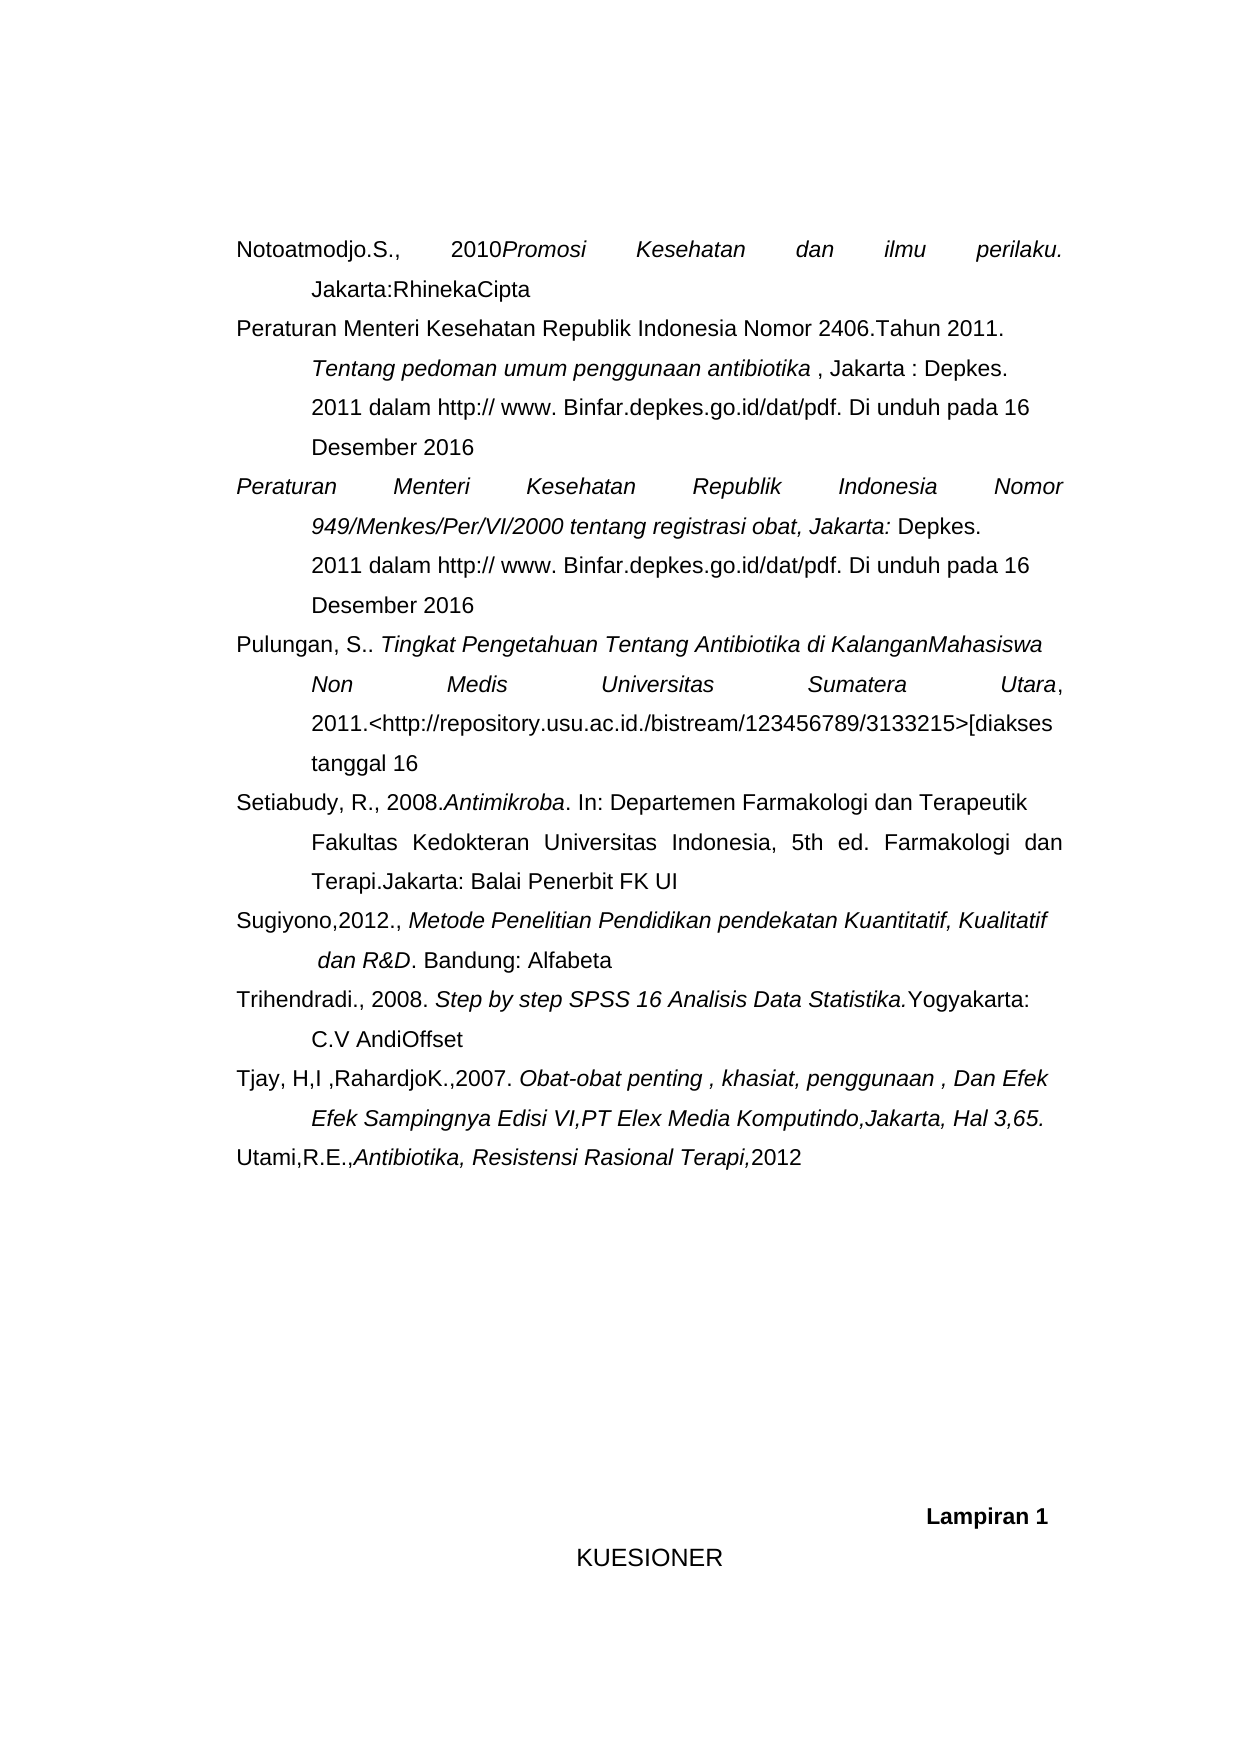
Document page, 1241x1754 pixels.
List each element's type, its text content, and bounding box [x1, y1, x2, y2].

text Pulungan, S.. Tingkat Pengetahuan Tentang Antibiotika di KalanganMahasiswa [236, 631, 1063, 657]
text Peraturan Menteri Kesehatan Republik Indonesia Nomor 949/Menkes/Per/VI/2000 tentang registrasi obat, Jakarta: Depkes. [236, 473, 1063, 539]
text Utami,R.E.,Antibiotika, Resistensi Rasional Terapi,2012 [236, 1144, 1063, 1171]
text Efek Sampingnya Edisi VI,PT Elex Media Komputindo,Jakarta, Hal 3,65. [236, 1105, 1063, 1131]
text 2011 dalam http:// www. Binfar.depkes.go.id/dat/pdf. Di unduh pada 16 [236, 394, 1063, 421]
text Tjay, H,I ,RahardjoK.,2007. Obat-obat penting , khasiat, penggunaan , Dan Efek [236, 1065, 1063, 1092]
text C.V AndiOffset [236, 1026, 1063, 1052]
text Lampiran 1 [911, 1503, 1063, 1529]
text KUESIONER [236, 1543, 1063, 1571]
text Desember 2016 [236, 592, 1063, 618]
text Trihendradi., 2008. Step by step SPSS 16 Analisis Data Statistika.Yogyakarta: [236, 986, 1063, 1013]
text Sugiyono,2012., Metode Penelitian Pendidikan pendekatan Kuantitatif, Kualitatif [236, 907, 1063, 934]
text Peraturan Menteri Kesehatan Republik Indonesia Nomor 2406.Tahun 2011. [236, 315, 1063, 342]
text dan R&D. Bandung: Alfabeta [236, 947, 1063, 973]
text Desember 2016 [236, 434, 1063, 460]
text Non Medis Universitas Sumatera Utara, 2011.<http://repository.usu.ac.id./bistream/123456789/3133215>[diakses tanggal 16 [311, 671, 1063, 776]
text Fakultas Kedokteran Universitas Indonesia, 5th ed. Farmakologi dan Terapi.Jakarta: Balai Penerbit FK UI [311, 828, 1063, 894]
text Notoatmodjo.S., 2010Promosi Kesehatan dan ilmu perilaku. Jakarta:RhinekaCipta [236, 236, 1063, 302]
text Setiabudy, R., 2008.Antimikroba. In: Departemen Farmakologi dan Terapeutik [236, 789, 1063, 815]
text Tentang pedoman umum penggunaan antibiotika , Jakarta : Depkes. [236, 355, 1063, 381]
text 2011 dalam http:// www. Binfar.depkes.go.id/dat/pdf. Di unduh pada 16 [236, 552, 1063, 578]
